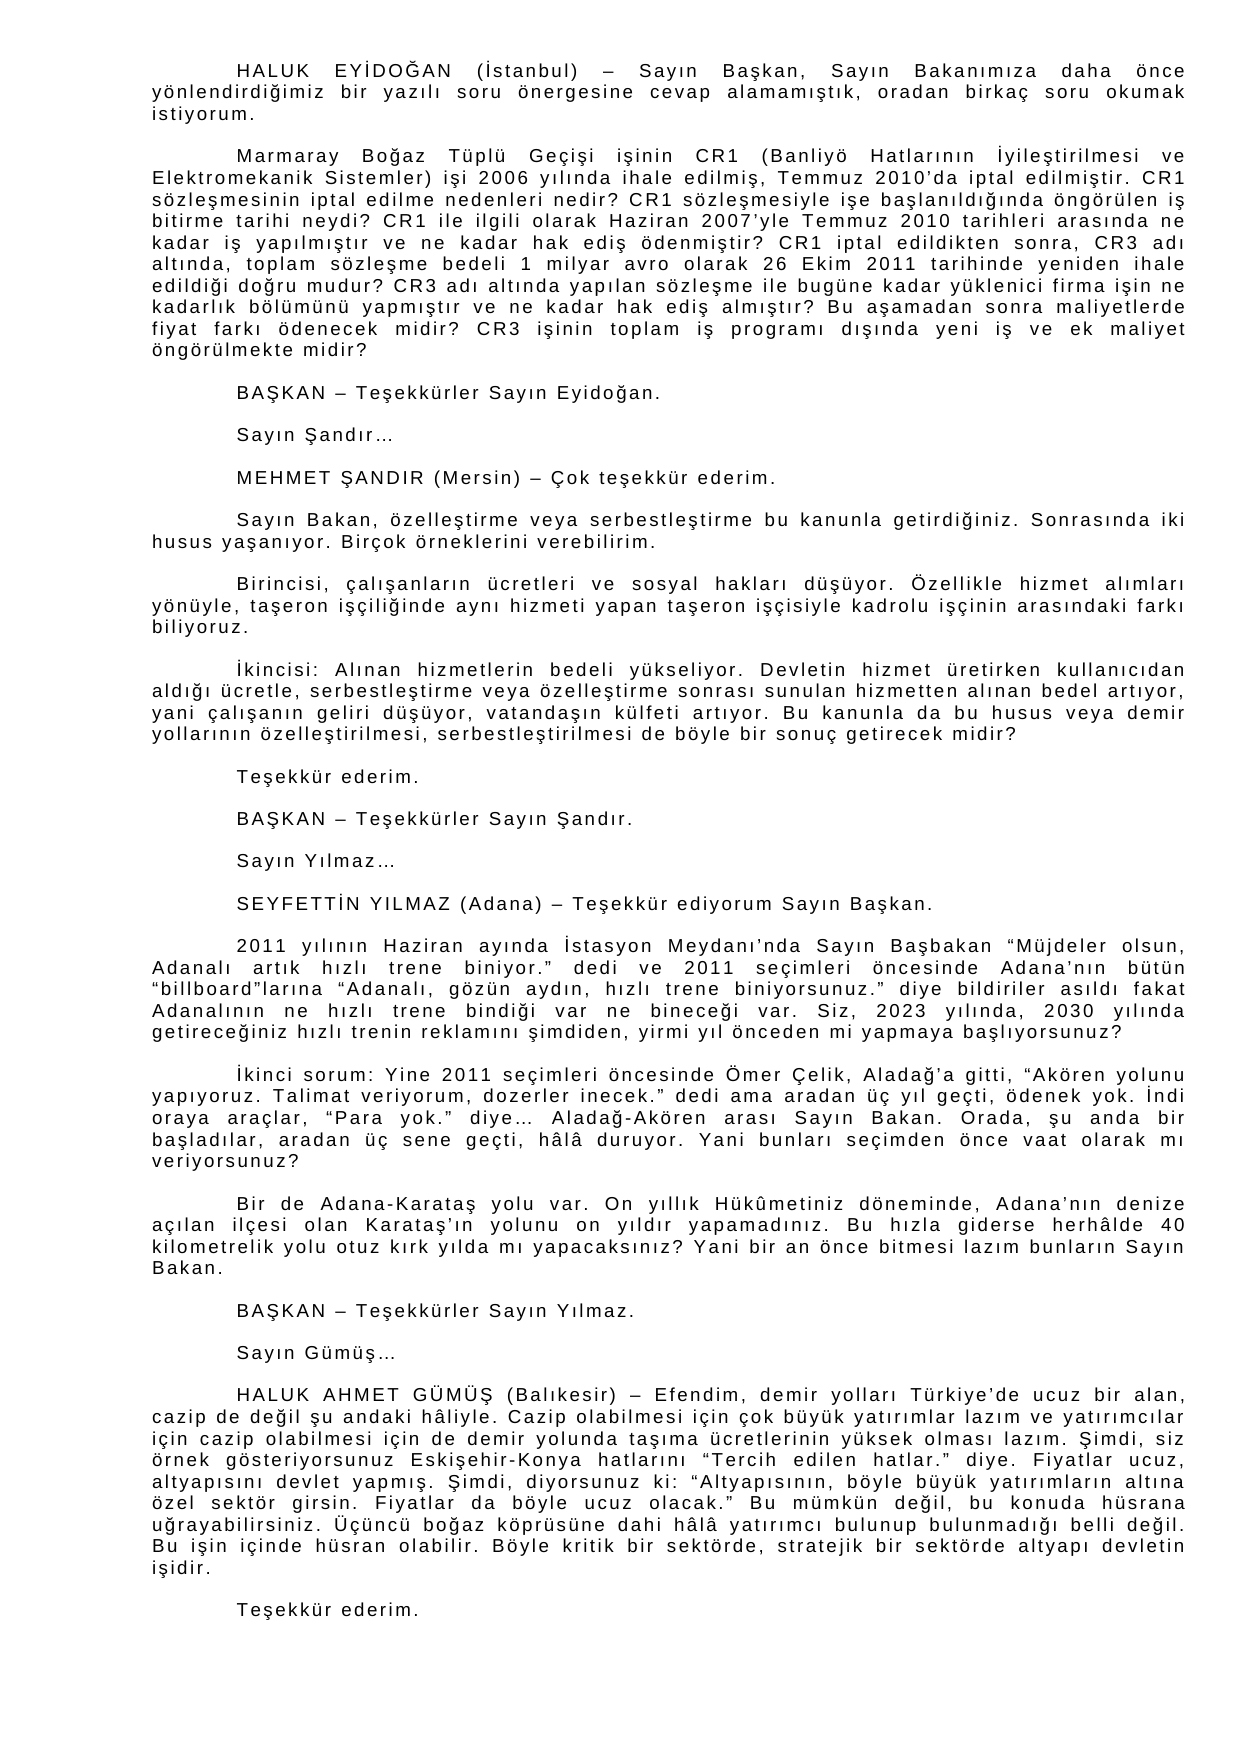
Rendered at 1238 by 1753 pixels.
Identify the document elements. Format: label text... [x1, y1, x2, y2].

text Sayın Gümüş… [152, 1342, 1186, 1363]
text Sayın Bakan, özelleştirme veya serbestleştirme bu kanunla getirdiğiniz. Sonrasında iki husus yaşanıyor. Birçok örneklerini verebilirim. [152, 509, 1186, 552]
text İkincisi: Alınan hizmetlerin bedeli yükseliyor. Devletin hizmet üretirken kullanıcıdan aldığı ücretle, serbestleştirme veya özelleştirme sonrası sunulan hizmetten alınan bedel artıyor, yani çalışanın geliri düşüyor, vatandaşın külfeti artıyor. Bu kanunla da bu husus veya demir yollarının özelleştirilmesi, serbestleştirilmesi de böyle bir sonuç getirecek midir? [152, 658, 1186, 744]
text 2011 yılının Haziran ayında İstasyon Meydanı’nda Sayın Başbakan “Müjdeler olsun, Adanalı artık hızlı trene biniyor.” dedi ve 2011 seçimleri öncesinde Adana’nın bütün “billboard”larına “Adanalı, gözün aydın, hızlı trene biniyorsunuz.” diye bildiriler asıldı fakat Adanalının ne hızlı trene bindiği var ne bineceği var. Siz, 2023 yılında, 2030 yılında getireceğiniz hızlı trenin reklamını şimdiden, yirmi yıl önceden mi yapmaya başlıyorsunuz? [152, 935, 1186, 1043]
text Birincisi, çalışanların ücretleri ve sosyal hakları düşüyor. Özellikle hizmet alımları yönüyle, taşeron işçiliğinde aynı hizmeti yapan taşeron işçisiyle kadrolu işçinin arasındaki farkı biliyoruz. [152, 573, 1186, 637]
text HALUK AHMET GÜMÜŞ (Balıkesir) – Efendim, demir yolları Türkiye’de ucuz bir alan, cazip de değil şu andaki hâliyle. Cazip olabilmesi için çok büyük yatırımlar lazım ve yatırımcılar için cazip olabilmesi için de demir yolunda taşıma ücretlerinin yüksek olması lazım. Şimdi, siz örnek gösteriyorsunuz Eskişehir-Konya hatlarını “Tercih edilen hatlar.” diye. Fiyatlar ucuz, altyapısını devlet yapmış. Şimdi, diyorsunuz ki: “Altyapısının, böyle büyük yatırımların altına özel sektör girsin. Fiyatlar da böyle ucuz olacak.” Bu mümkün değil, bu konuda hüsrana uğrayabilirsiniz. Üçüncü boğaz köprüsüne dahi hâlâ yatırımcı bulunup bulunmadığı belli değil. Bu işin içinde hüsran olabilir. Böyle kritik bir sektörde, stratejik bir sektörde altyapı devletin işidir. [152, 1384, 1186, 1578]
text SEYFETTİN YILMAZ (Adana) – Teşekkür ediyorum Sayın Başkan. [152, 893, 1186, 914]
text BAŞKAN – Teşekkürler Sayın Şandır. [152, 808, 1186, 829]
text BAŞKAN – Teşekkürler Sayın Eyidoğan. [152, 382, 1186, 403]
text Marmaray Boğaz Tüplü Geçişi işinin CR1 (Banliyö Hatlarının İyileştirilmesi ve Elektromekanik Sistemler) işi 2006 yılında ihale edilmiş, Temmuz 2010’da iptal edilmiştir. CR1 sözleşmesinin iptal edilme nedenleri nedir? CR1 sözleşmesiyle işe başlanıldığında öngörülen iş bitirme tarihi neydi? CR1 ile ilgili olarak Haziran 2007’yle Temmuz 2010 tarihleri arasında ne kadar iş yapılmıştır ve ne kadar hak ediş ödenmiştir? CR1 iptal edildikten sonra, CR3 adı altında, toplam sözleşme bedeli 1 milyar avro olarak 26 Ekim 2011 tarihinde yeniden ihale edildiği doğru mudur? CR3 adı altında yapılan sözleşme ile bugüne kadar yüklenici firma işin ne kadarlık bölümünü yapmıştır ve ne kadar hak ediş almıştır? Bu aşamadan sonra maliyetlerde fiyat farkı ödenecek midir? CR3 işinin toplam iş programı dışında yeni iş ve ek maliyet öngörülmekte midir? [152, 145, 1186, 361]
text MEHMET ŞANDIR (Mersin) – Çok teşekkür ederim. [152, 466, 1186, 488]
text HALUK EYİDOĞAN (İstanbul) – Sayın Başkan, Sayın Bakanımıza daha önce yönlendirdiğimiz bir yazılı soru önergesine cevap alamamıştık, oradan birkaç soru okumak istiyorum. [152, 60, 1186, 124]
text Sayın Şandır… [152, 424, 1186, 446]
text BAŞKAN – Teşekkürler Sayın Yılmaz. [152, 1299, 1186, 1321]
text Teşekkür ederim. [152, 765, 1186, 787]
text Teşekkür ederim. [152, 1599, 1186, 1621]
text Bir de Adana-Karataş yolu var. On yıllık Hükûmetiniz döneminde, Adana’nın denize açılan ilçesi olan Karataş’ın yolunu on yıldır yapamadınız. Bu hızla giderse herhâlde 40 kilometrelik yolu otuz kırk yılda mı yapacaksınız? Yani bir an önce bitmesi lazım bunların Sayın Bakan. [152, 1192, 1186, 1278]
text İkinci sorum: Yine 2011 seçimleri öncesinde Ömer Çelik, Aladağ’a gitti, “Akören yolunu yapıyoruz. Talimat veriyorum, dozerler inecek.” dedi ama aradan üç yıl geçti, ödenek yok. İndi oraya araçlar, “Para yok.” diye… Aladağ-Akören arası Sayın Bakan. Orada, şu anda bir başladılar, aradan üç sene geçti, hâlâ duruyor. Yani bunları seçimden önce vaat olarak mı veriyorsunuz? [152, 1064, 1186, 1171]
text Sayın Yılmaz… [152, 850, 1186, 872]
